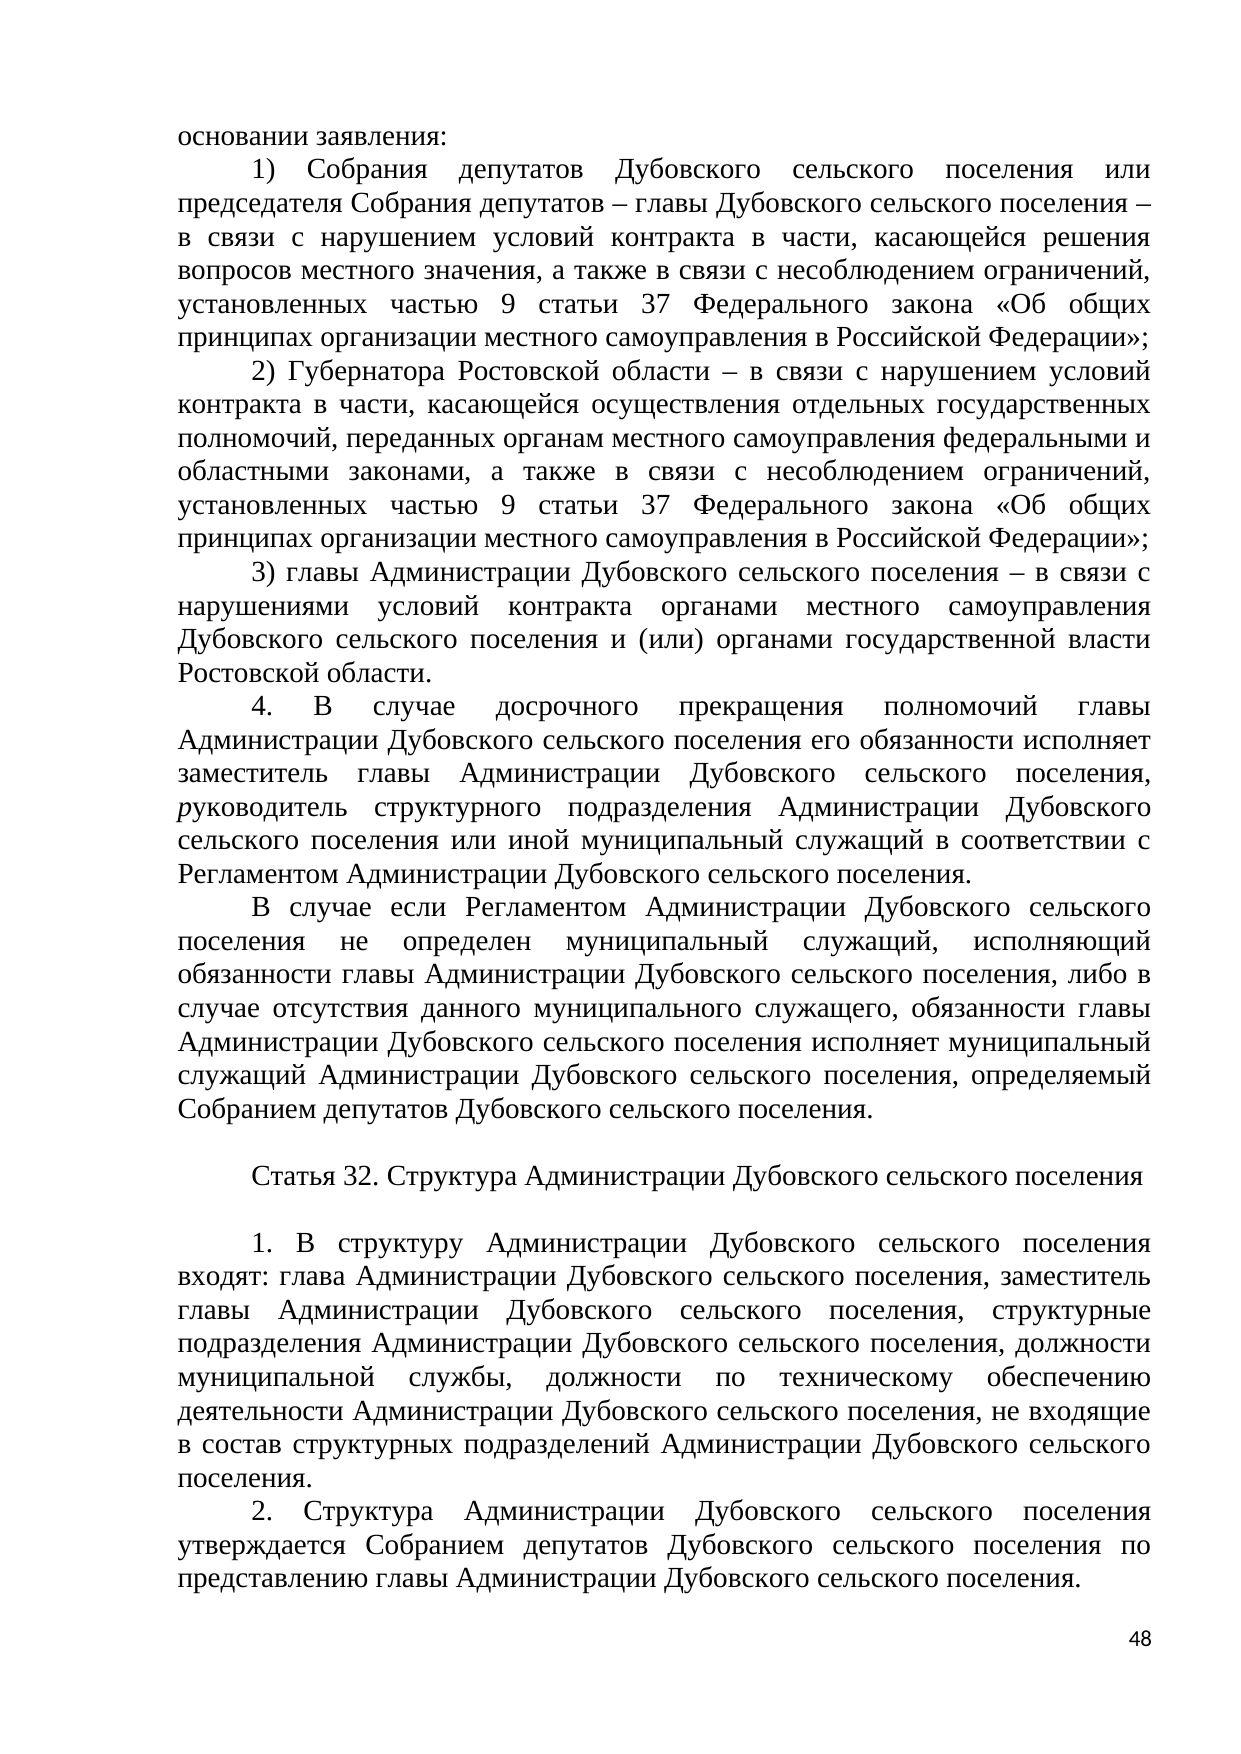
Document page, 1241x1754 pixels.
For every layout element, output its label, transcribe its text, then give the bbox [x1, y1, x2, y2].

text 2) Губернатора Ростовской области – в связи с нарушением условий контракта в части, касающейся осуществления отдельных государственных полномочий, переданных органам местного самоуправления федеральными и областными законами, а также в связи с несоблюдением ограничений, установленных частью 9 статьи 37 Федерального закона «Об общих принципах организации местного самоуправления в Российской Федерации»; [177, 353, 1152, 554]
text 3) главы Администрации Дубовского сельского поселения – в связи с нарушениями условий контракта органами местного самоуправления Дубовского сельского поселения и (или) органами государственной власти Ростовской области. [177, 554, 1152, 688]
text 1) Собрания депутатов Дубовского сельского поселения или председателя Собрания депутатов – главы Дубовского сельского поселения – в связи с нарушением условий контракта в части, касающейся решения вопросов местного значения, а также в связи с несоблюдением ограничений, установленных частью 9 статьи 37 Федерального закона «Об общих принципах организации местного самоуправления в Российской Федерации»; [177, 152, 1152, 353]
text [177, 118, 1152, 152]
text 2. Структура Администрации Дубовского сельского поселения утверждается Собранием депутатов Дубовского сельского поселения по представлению главы Администрации Дубовского сельского поселения. [177, 1493, 1152, 1594]
text 4. В случае досрочного прекращения полномочий главы Администрации Дубовского сельского поселения его обязанности исполняет заместитель главы Администрации Дубовского сельского поселения, руководитель структурного подразделения Администрации Дубовского сельского поселения или иной муниципальный служащий в соответствии с Регламентом Администрации Дубовского сельского поселения. [177, 688, 1152, 889]
text 1. В структуру Администрации Дубовского сельского поселения входят: глава Администрации Дубовского сельского поселения, заместитель главы Администрации Дубовского сельского поселения, структурные подразделения Администрации Дубовского сельского поселения, должности муниципальной службы, должности по техническому обеспечению деятельности Администрации Дубовского сельского поселения, не входящие в состав структурных подразделений Администрации Дубовского сельского поселения. [177, 1225, 1152, 1493]
text В случае если Регламентом Администрации Дубовского сельского поселения не определен муниципальный служащий, исполняющий обязанности главы Администрации Дубовского сельского поселения, либо в случае отсутствия данного муниципального служащего, обязанности главы Администрации Дубовского сельского поселения исполняет муниципальный служащий Администрации Дубовского сельского поселения, определяемый Собранием депутатов Дубовского сельского поселения. [177, 889, 1152, 1124]
text Статья 32. Структура Администрации Дубовского сельского поселения [177, 1158, 1152, 1191]
